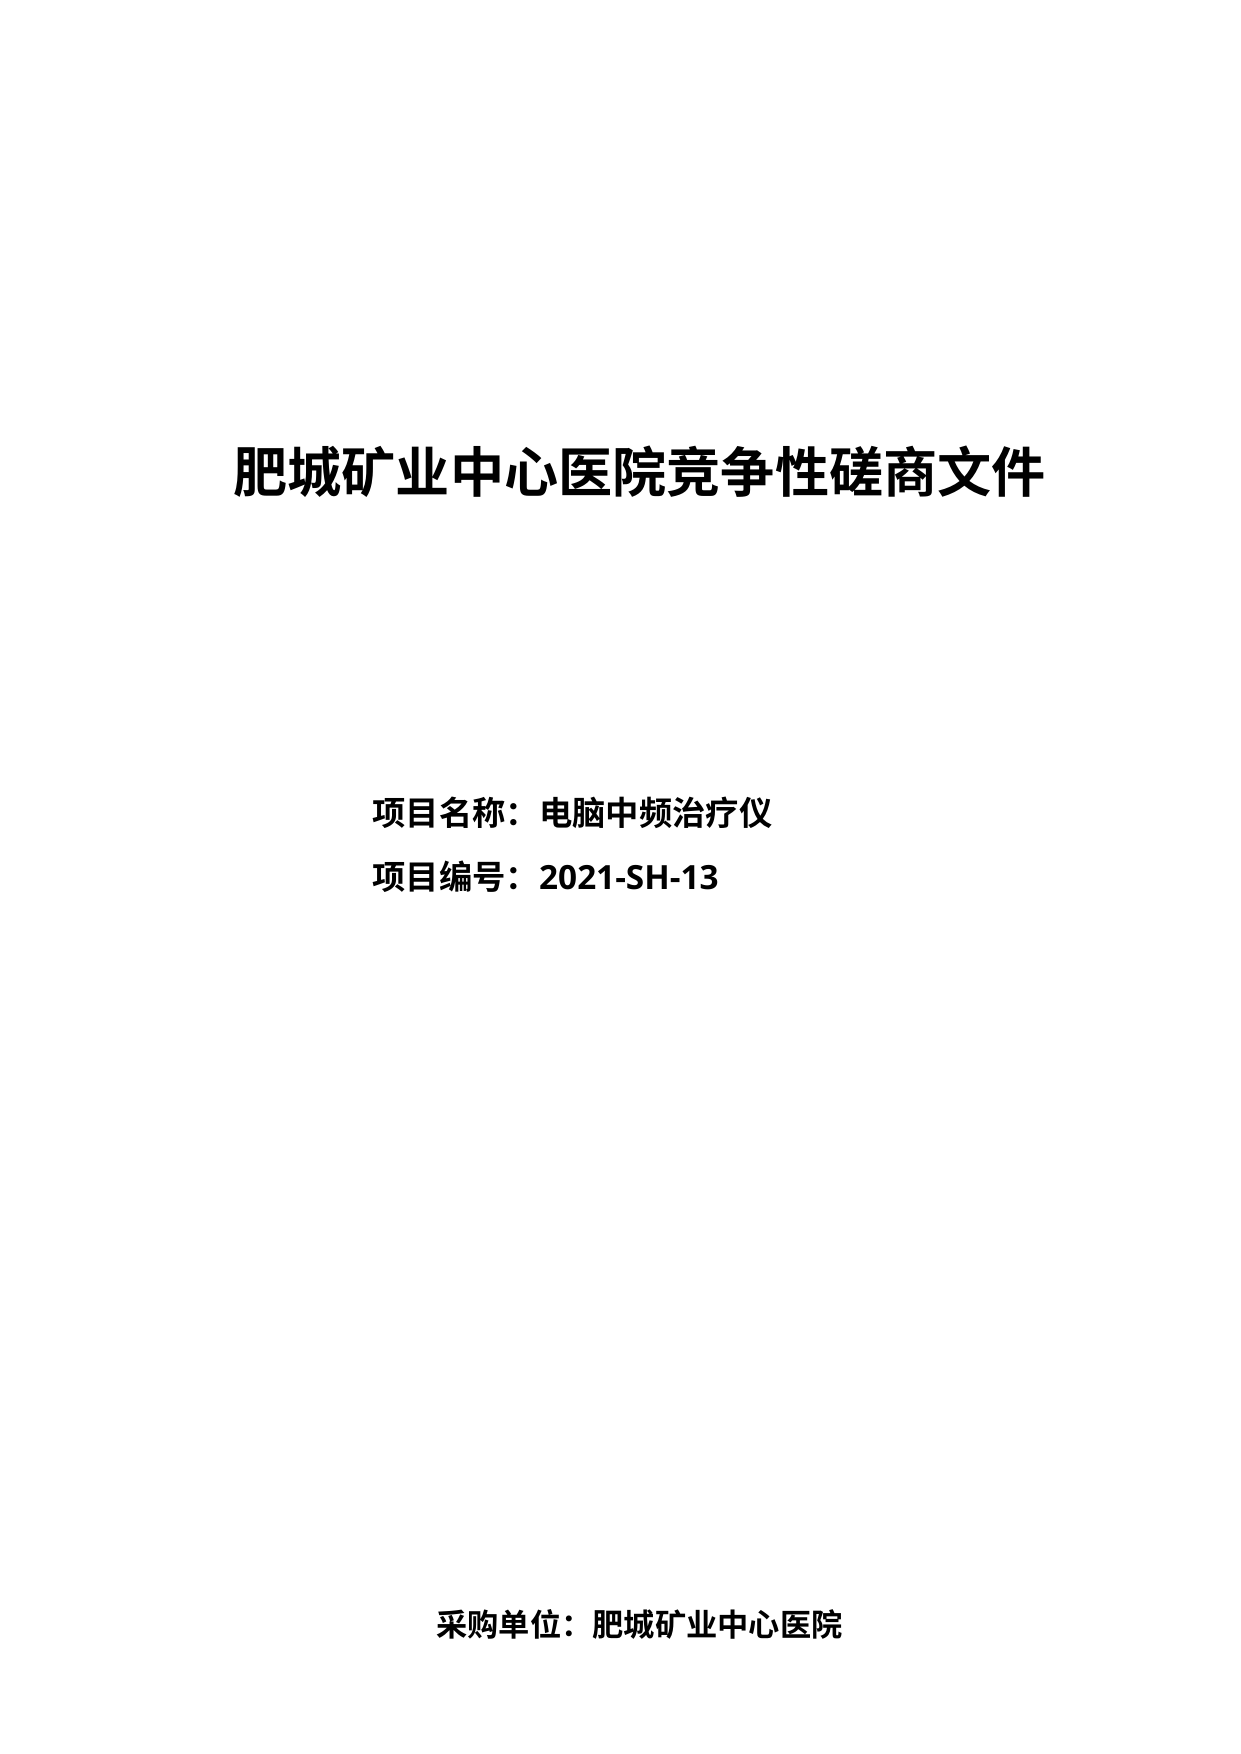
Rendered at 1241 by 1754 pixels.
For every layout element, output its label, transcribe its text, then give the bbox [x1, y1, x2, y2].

text 项目名称：电脑中频治疗仪 [156, 778, 1122, 843]
text 采购单位：肥城矿业中心医院 [156, 1590, 1122, 1655]
text 肥城矿业中心医院竞争性磋商文件 [156, 420, 1122, 518]
text 项目编号：2021-SH-13 [156, 843, 1122, 908]
